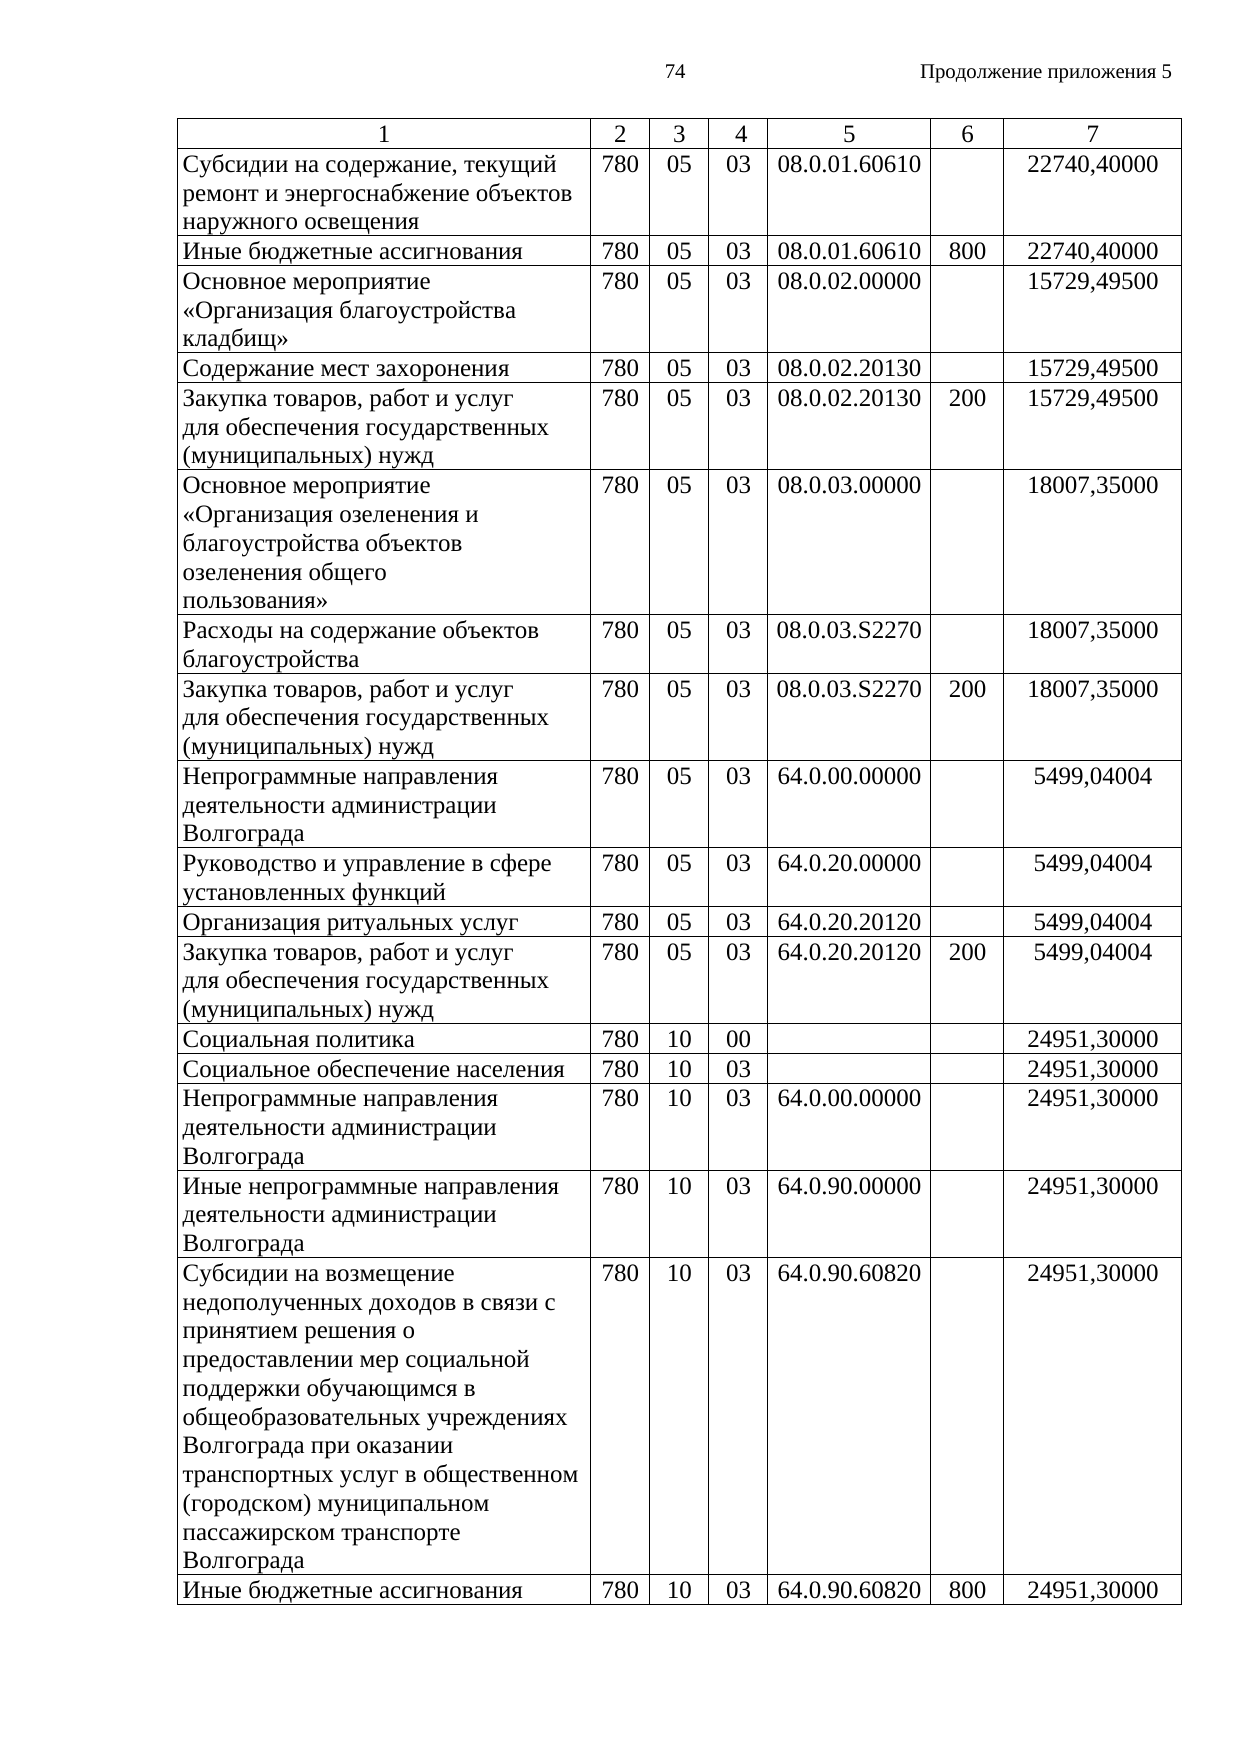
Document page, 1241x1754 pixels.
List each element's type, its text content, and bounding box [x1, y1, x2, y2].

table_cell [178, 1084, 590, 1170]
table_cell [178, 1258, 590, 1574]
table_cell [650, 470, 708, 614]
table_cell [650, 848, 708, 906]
table_header 6 [931, 119, 1003, 148]
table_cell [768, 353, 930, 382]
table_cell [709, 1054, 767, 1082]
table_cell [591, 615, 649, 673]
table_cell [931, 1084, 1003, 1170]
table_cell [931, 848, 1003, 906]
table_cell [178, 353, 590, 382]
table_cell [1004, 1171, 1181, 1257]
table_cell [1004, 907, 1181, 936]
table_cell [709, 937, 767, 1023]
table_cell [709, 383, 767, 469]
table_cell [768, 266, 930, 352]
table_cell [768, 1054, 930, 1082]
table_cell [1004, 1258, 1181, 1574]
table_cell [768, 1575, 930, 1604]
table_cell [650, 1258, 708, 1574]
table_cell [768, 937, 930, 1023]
table_header 1 [178, 119, 590, 148]
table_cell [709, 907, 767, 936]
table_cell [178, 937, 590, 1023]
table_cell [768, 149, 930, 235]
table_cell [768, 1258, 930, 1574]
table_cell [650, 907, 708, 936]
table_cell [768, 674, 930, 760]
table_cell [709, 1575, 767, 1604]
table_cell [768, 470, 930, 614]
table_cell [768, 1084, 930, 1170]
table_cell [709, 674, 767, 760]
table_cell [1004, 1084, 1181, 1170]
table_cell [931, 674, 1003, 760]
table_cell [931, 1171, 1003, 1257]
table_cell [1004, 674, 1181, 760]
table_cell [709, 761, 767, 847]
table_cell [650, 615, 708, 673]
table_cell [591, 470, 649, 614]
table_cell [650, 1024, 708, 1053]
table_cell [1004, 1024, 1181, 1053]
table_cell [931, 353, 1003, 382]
table_header 3 [650, 119, 708, 148]
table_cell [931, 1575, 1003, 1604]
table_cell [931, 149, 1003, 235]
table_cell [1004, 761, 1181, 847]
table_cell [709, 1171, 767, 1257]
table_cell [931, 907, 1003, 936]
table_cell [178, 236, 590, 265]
table_header 4 [709, 119, 767, 148]
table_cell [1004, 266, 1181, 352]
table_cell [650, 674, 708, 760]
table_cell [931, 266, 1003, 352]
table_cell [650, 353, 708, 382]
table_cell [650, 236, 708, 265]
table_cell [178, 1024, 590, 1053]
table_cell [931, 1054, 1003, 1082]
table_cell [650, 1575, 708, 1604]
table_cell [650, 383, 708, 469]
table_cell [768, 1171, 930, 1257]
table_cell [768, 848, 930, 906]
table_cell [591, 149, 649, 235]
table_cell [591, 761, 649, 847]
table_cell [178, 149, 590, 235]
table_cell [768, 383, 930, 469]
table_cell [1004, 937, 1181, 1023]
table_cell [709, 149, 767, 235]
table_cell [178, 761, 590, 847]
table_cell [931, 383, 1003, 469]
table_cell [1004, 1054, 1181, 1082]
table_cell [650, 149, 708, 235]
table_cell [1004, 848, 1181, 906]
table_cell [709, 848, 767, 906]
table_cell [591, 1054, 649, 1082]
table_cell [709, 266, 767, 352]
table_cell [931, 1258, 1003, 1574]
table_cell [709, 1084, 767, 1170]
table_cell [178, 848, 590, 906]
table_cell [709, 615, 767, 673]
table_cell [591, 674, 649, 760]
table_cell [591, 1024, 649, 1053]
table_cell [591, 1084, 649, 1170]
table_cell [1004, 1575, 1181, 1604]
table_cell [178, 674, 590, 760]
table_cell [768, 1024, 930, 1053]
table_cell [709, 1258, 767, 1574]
table_header 5 [768, 119, 930, 148]
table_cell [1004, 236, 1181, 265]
table_header 7 [1004, 119, 1181, 148]
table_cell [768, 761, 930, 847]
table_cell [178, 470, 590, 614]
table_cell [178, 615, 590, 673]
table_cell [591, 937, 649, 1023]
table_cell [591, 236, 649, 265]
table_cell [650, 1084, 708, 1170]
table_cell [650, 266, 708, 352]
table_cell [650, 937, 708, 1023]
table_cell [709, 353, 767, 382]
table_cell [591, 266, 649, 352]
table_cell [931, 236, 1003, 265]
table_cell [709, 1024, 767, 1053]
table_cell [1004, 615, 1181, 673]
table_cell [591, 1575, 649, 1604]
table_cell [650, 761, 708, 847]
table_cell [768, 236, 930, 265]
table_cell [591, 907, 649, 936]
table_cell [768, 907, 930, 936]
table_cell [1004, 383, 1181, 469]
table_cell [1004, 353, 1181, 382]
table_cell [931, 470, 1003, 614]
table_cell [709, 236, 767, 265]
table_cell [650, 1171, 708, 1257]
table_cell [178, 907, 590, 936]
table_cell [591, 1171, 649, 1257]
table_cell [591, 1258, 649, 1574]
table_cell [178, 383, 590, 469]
table_header 2 [591, 119, 649, 148]
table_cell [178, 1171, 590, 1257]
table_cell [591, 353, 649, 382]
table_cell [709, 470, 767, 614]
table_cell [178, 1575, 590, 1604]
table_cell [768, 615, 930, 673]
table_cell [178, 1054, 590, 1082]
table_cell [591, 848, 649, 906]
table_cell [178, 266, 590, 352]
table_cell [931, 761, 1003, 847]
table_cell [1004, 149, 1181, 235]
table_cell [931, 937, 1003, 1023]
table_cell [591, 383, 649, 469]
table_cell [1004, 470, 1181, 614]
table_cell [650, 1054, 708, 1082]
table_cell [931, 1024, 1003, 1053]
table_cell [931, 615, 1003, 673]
